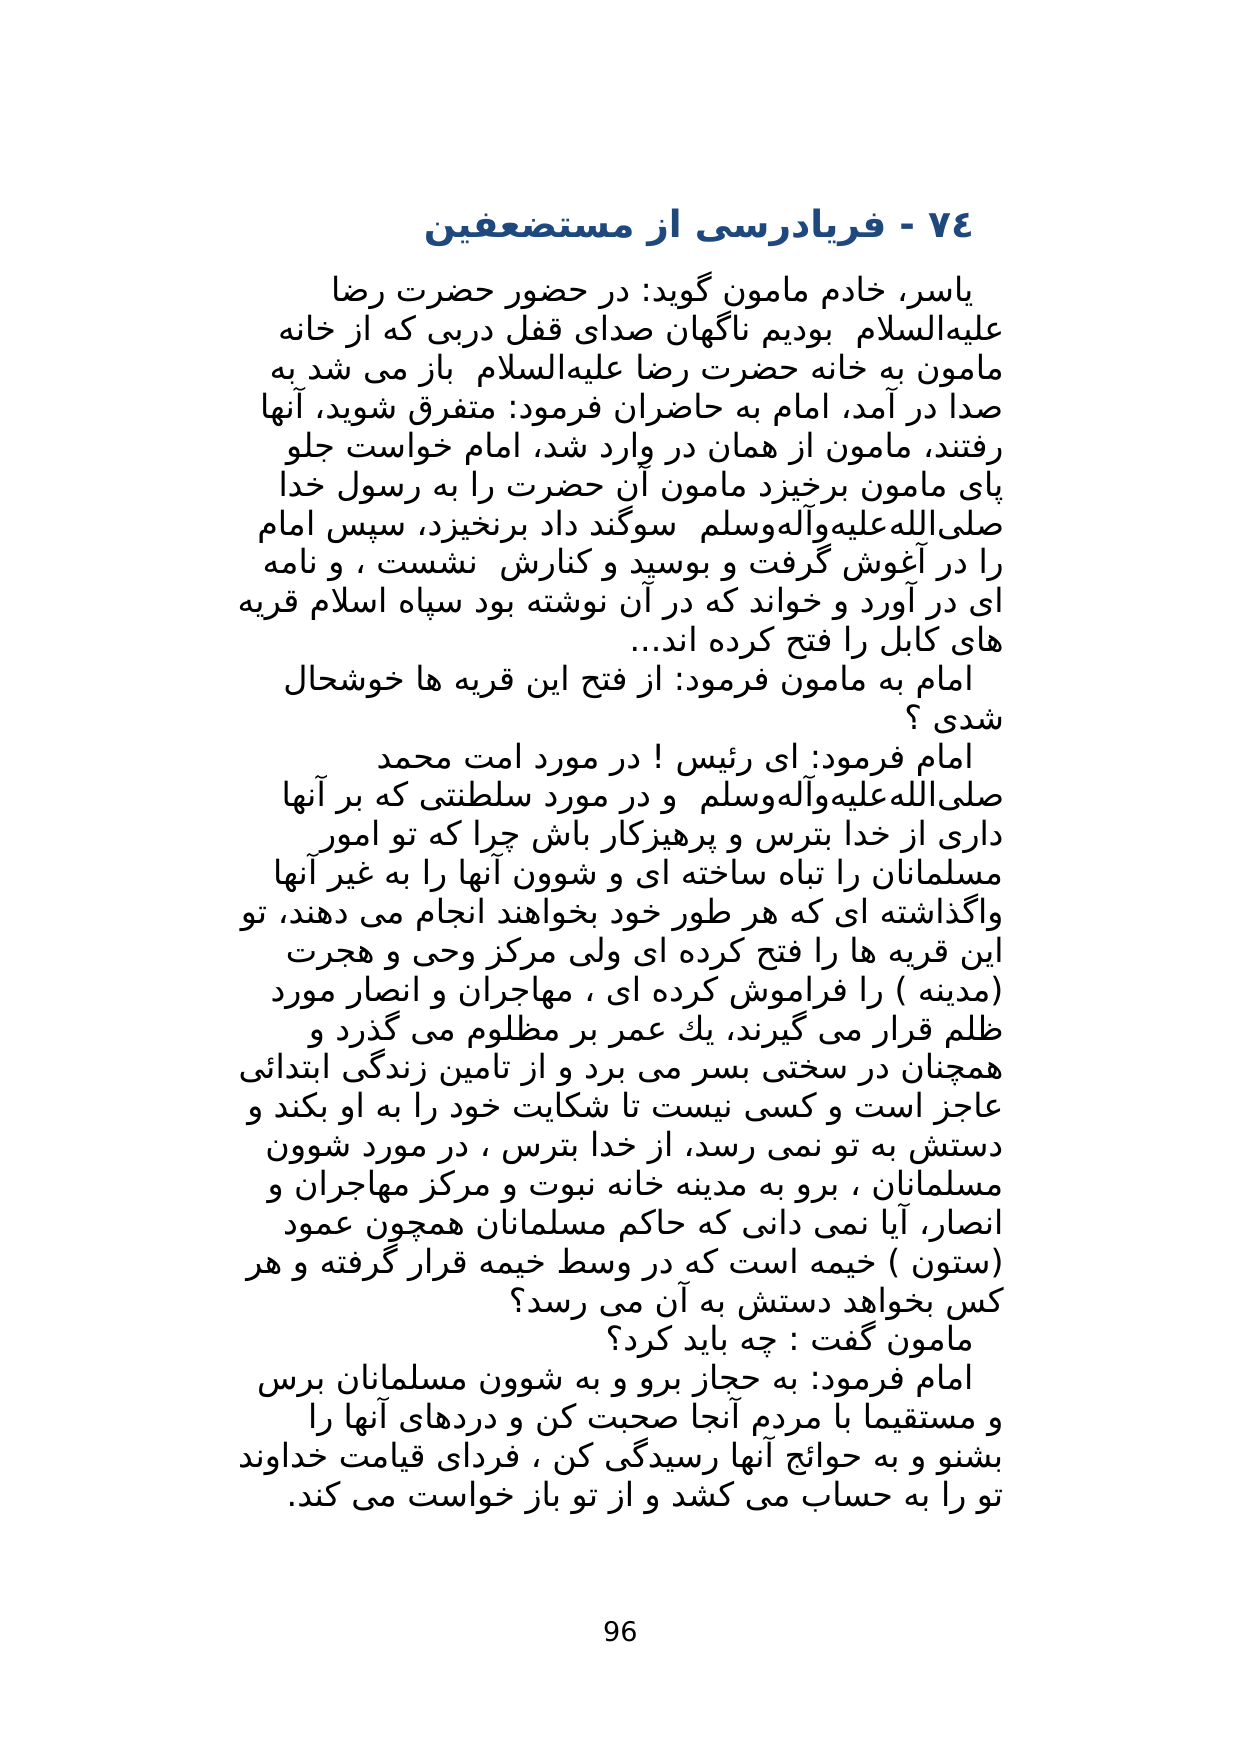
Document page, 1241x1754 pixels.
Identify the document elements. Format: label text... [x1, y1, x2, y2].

text مامون گفت : چه بايد كرد؟ [236, 1320, 1004, 1359]
text ياسر، خادم مامون گويد: در حضور حضرت رضا عليه‌السلام بوديم ناگهان صداى قفل دربى كه از خانه مامون به خانه حضرت رضا عليه‌السلام باز مى شد به صدا در آمد، امام به حاضران فرمود: متفرق شويد، آنها رفتند، مامون از همان در وارد شد، امام خواست جلو پاى مامون برخيزد مامون آن حضرت را به رسول خدا صلى‌الله‌عليه‌وآله‌وسلم سوگند داد برنخيزد، سپس امام را در آغوش گرفت و بوسيد و كنارش ‍ نشست ، و نامه اى در آورد و خواند كه در آن نوشته بود سپاه اسلام قريه هاى كابل را فتح كرده اند... [236, 271, 1004, 659]
text امام فرمود: به حجاز برو و به شوون مسلمانان برس و مستقيما با مردم آنجا صحبت كن و دردهاى آنها را بشنو و به حوائج آنها رسيدگى كن ، فرداى قيامت خداوند تو را به حساب مى كشد و از تو باز خواست مى كند. [236, 1359, 1004, 1514]
subtitle ٧٤ - فريادرسى از مستضعفين [236, 202, 1004, 246]
text امام فرمود: اى رئيس ! در مورد امت محمد صلى‌الله‌عليه‌وآله‌وسلم و در مورد سلطنتى كه بر آنها دارى از خدا بترس و پرهيزكار باش چرا كه تو امور مسلمانان را تباه ساخته اى و شوون آنها را به غير آنها واگذاشته اى كه هر طور خود بخواهند انجام مى دهند، تو اين قريه ها را فتح كرده اى ولى مركز وحى و هجرت (مدينه ) را فراموش كرده اى ، مهاجران و انصار مورد ظلم قرار مى گيرند، يك عمر بر مظلوم مى گذرد و همچنان در سختى بسر مى برد و از تامين زندگى ابتدائى عاجز است و كسى نيست تا شكايت خود را به او بكند و دستش به تو نمى رسد، از خدا بترس ، در مورد شوون مسلمانان ، برو به مدينه خانه نبوت و مركز مهاجران و انصار، آيا نمى دانى كه حاكم مسلمانان همچون عمود (ستون ) خيمه است كه در وسط خيمه قرار گرفته و هر كس بخواهد دستش به آن مى رسد؟ [236, 737, 1004, 1320]
text امام به مامون فرمود: از فتح اين قريه ها خوشحال شدى ؟ [236, 659, 1004, 737]
